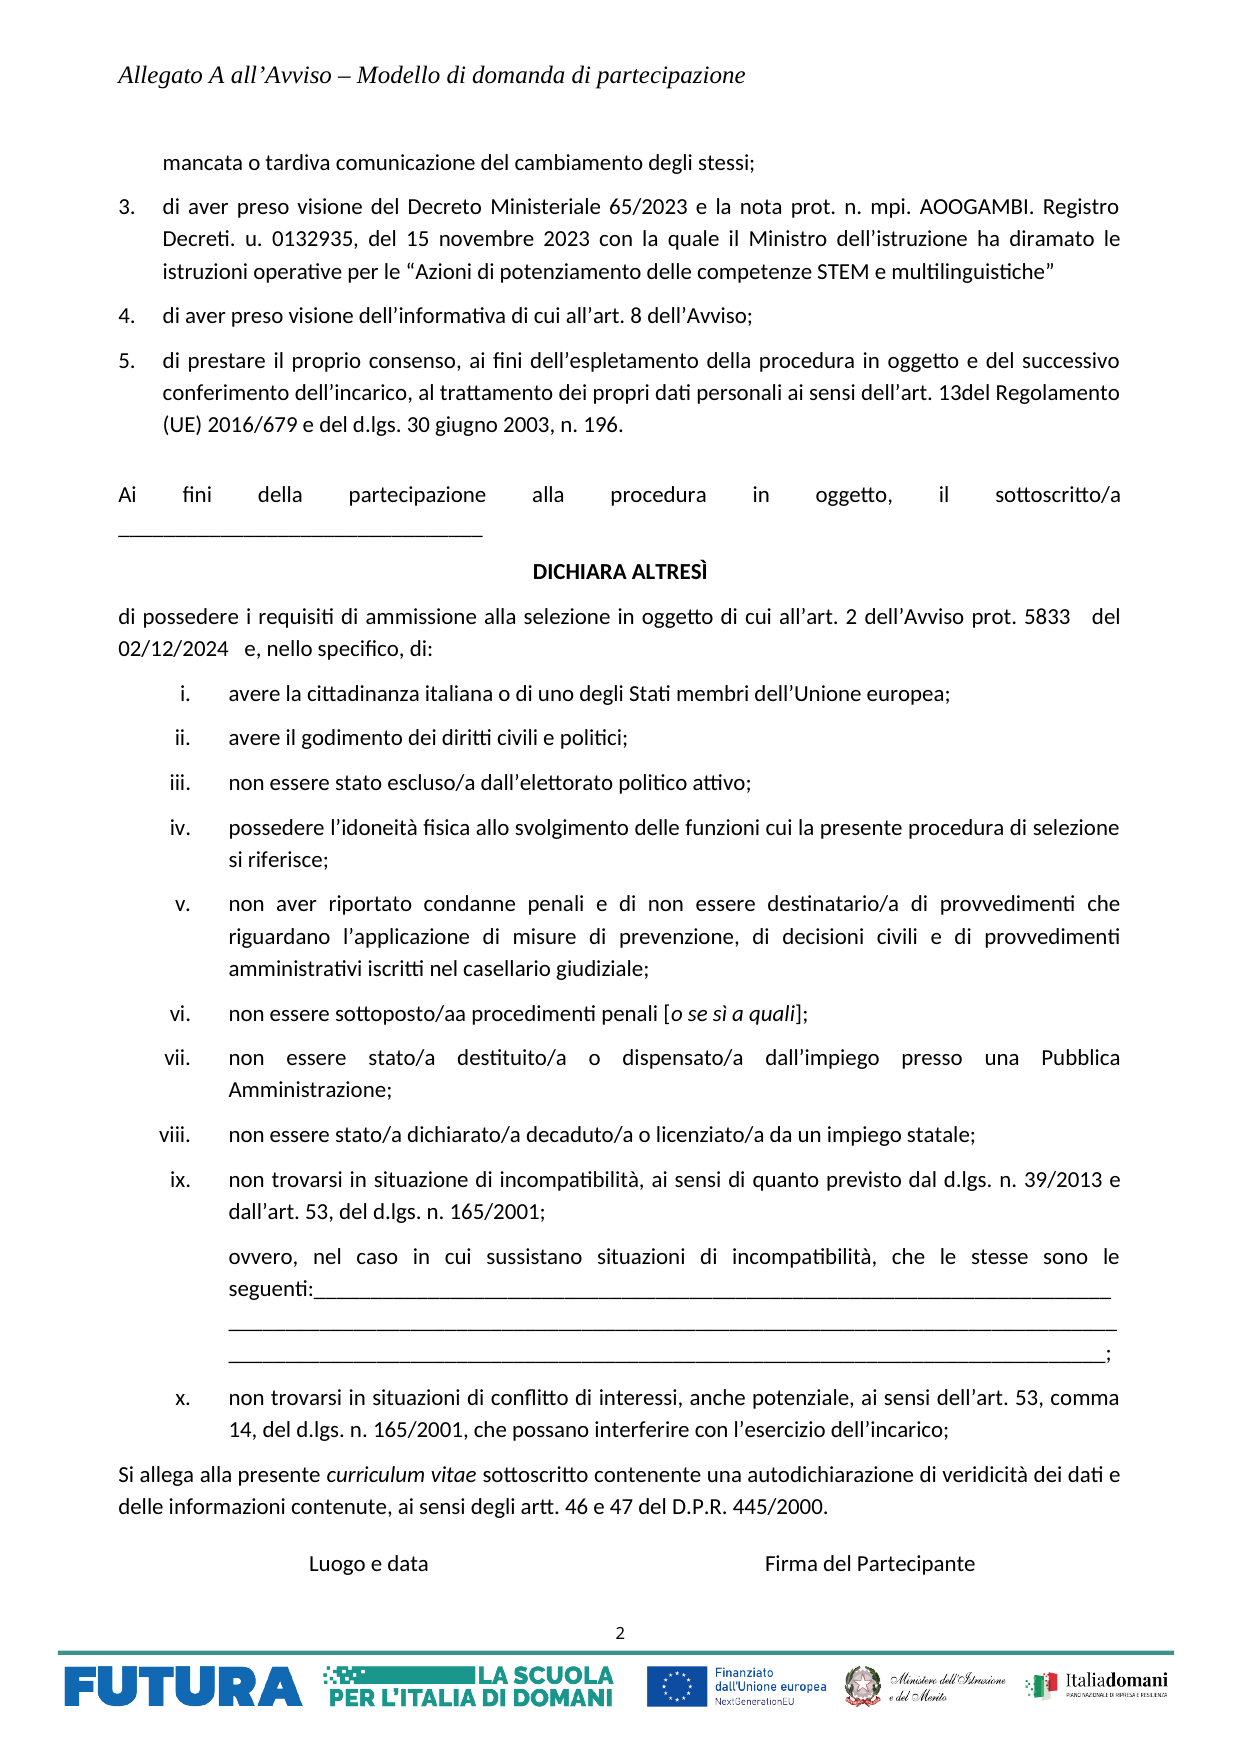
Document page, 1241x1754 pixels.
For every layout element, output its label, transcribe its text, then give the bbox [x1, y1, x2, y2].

list di aver preso visione del Decreto Ministeriale 65/2023 e la nota prot. n. mpi. AOOGAMBI. Registro Decreti. u. 0132935, del 15 novembre 2023 con la quale il Ministro dell’istruzione ha diramato le istruzioni operative per le “Azioni di potenziamento delle competenze STEM e multilinguistiche” [118, 192, 1122, 285]
list non essere stato/a dichiarato/a decaduto/a o licenziato/a da un impiego statale; [191, 1120, 1122, 1148]
table_header Luogo e data [118, 1537, 619, 1593]
picture [62, 1663, 1170, 1710]
list non essere sottoposto/aa procedimenti penali [o se sì a quali]; [191, 999, 1122, 1027]
list non trovarsi in situazioni di conflitto di interessi, anche potenziale, ai sensi dell’art. 53, comma 14, del d.lgs. n. 165/2001, che possano interferire con l’esercizio dell’incarico; [191, 1383, 1122, 1443]
list di prestare il proprio consenso, ai fini dell’espletamento della procedura in oggetto e del successivo conferimento dell’incarico, al trattamento dei propri dati personali ai sensi dell’art. 13del Regolamento (UE) 2016/679 e del d.lgs. 30 giugno 2003, n. 196. [118, 346, 1122, 438]
list ovvero, nel caso in cui sussistano situazioni di incompatibilità, che le stesse sono le seguenti:_________________________________________________________________________________________________________________________________________________________________________________________________________________________________; [228, 1242, 1122, 1366]
text di possedere i requisiti di ammissione alla selezione in oggetto di cui all’art. 2 dell’Avviso prot. 5833 del 02/12/2024 e, nello specifico, di: [118, 602, 1122, 662]
list di aver preso visione dell’informativa di cui all’art. 8 dell’Avviso; [118, 301, 1122, 329]
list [118, 148, 1122, 176]
list avere la cittadinanza italiana o di uno degli Stati membri dell’Unione europea; [191, 679, 1122, 707]
table_header Firma del Partecipante [620, 1537, 1121, 1593]
list non essere stato escluso/a dall’elettorato politico attivo; [191, 768, 1122, 796]
text DICHIARA ALTRESÌ [118, 557, 1122, 585]
text Ai fini della partecipazione alla procedura in oggetto, il sottoscritto/a ________________________________ [118, 480, 1122, 540]
list avere il godimento dei diritti civili e politici; [191, 723, 1122, 751]
list non aver riportato condanne penali e di non essere destinatario/a di provvedimenti che riguardano l’applicazione di misure di prevenzione, di decisioni civili e di provvedimenti amministrativi iscritti nel casellario giudiziale; [191, 889, 1122, 982]
text Si allega alla presente curriculum vitae sottoscritto contenente una autodichiarazione di veridicità dei dati e delle informazioni contenute, ai sensi degli artt. 46 e 47 del D.P.R. 445/2000. [118, 1460, 1122, 1520]
list possedere l’idoneità fisica allo svolgimento delle funzioni cui la presente procedura di selezione si riferisce; [191, 813, 1122, 873]
list non trovarsi in situazione di incompatibilità, ai sensi di quanto previsto dal d.lgs. n. 39/2013 e dall’art. 53, del d.lgs. n. 165/2001; [191, 1165, 1122, 1225]
list non essere stato/a destituito/a o dispensato/a dall’impiego presso una Pubblica Amministrazione; [191, 1043, 1122, 1103]
